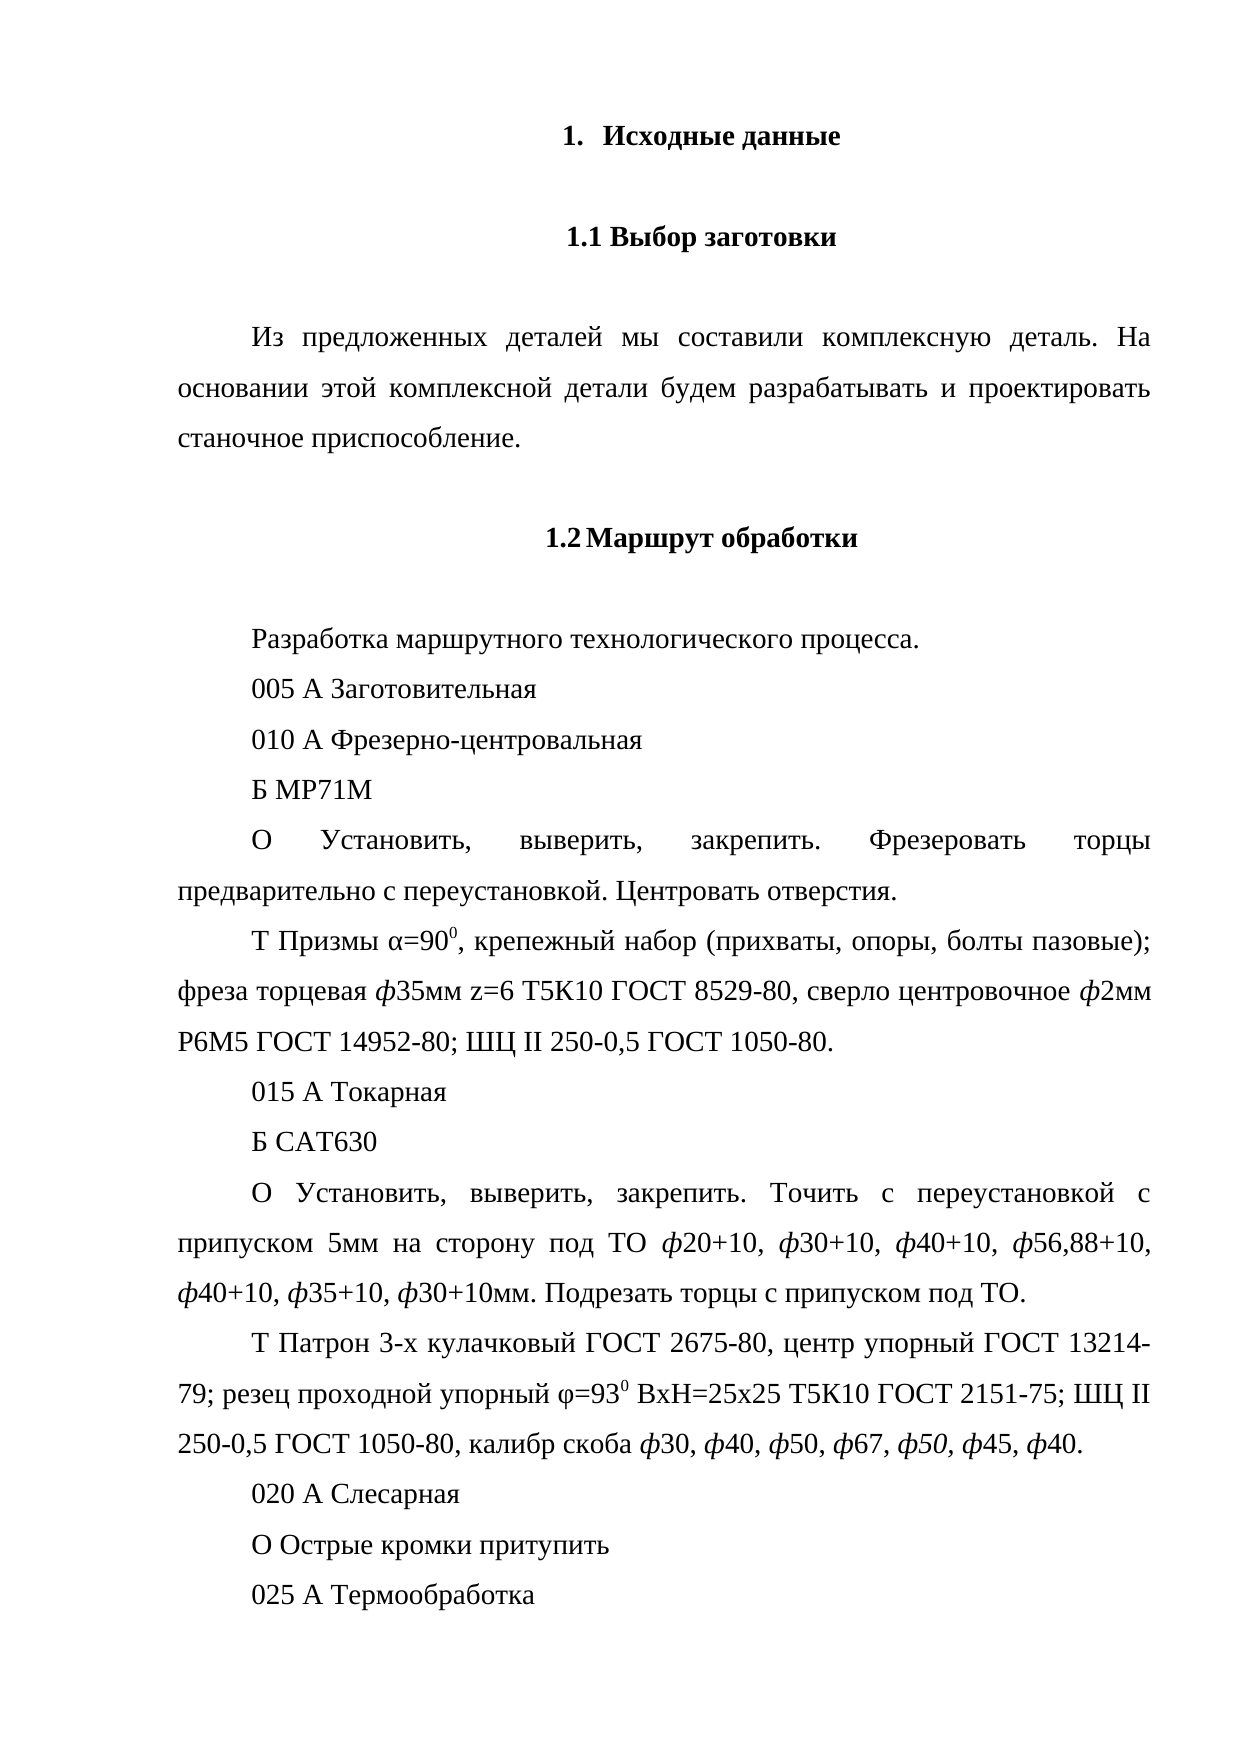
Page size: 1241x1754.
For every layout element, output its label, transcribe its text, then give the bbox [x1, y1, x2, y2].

list Исходные данные [177, 118, 1152, 152]
text Б CAT630 [177, 1124, 1152, 1158]
text 010 А Фрезерно-центровальная [177, 722, 1152, 755]
text Т Призмы α=900, крепежный набор (прихваты, опоры, болты пазовые); фреза торцевая ф35мм z=6 Т5К10 ГОСТ 8529-80, сверло центровочное ф2мм Р6М5 ГОСТ 14952-80; ШЦ II 250-0,5 ГОСТ 1050-80. [177, 923, 1152, 1057]
text 025 А Термообработка [177, 1577, 1152, 1611]
text Разработка маршрутного технологического процесса. [177, 621, 1152, 655]
text Из предложенных деталей мы составили комплексную деталь. На основании этой комплексной детали будем разрабатывать и проектировать станочное приспособление. [177, 319, 1152, 453]
text Б МР71М [177, 772, 1152, 806]
text 1.1 Выбор заготовки [177, 219, 1152, 252]
text 005 А Заготовительная [177, 672, 1152, 705]
text О Установить, выверить, закрепить. Точить с переустановкой с припуском 5мм на сторону под ТО ф20+10, ф30+10, ф40+10, ф56,88+10, ф40+10, ф35+10, ф30+10мм. Подрезать торцы с припуском под ТО. [177, 1175, 1152, 1309]
text 020 А Слесарная [177, 1477, 1152, 1510]
text 015 А Токарная [177, 1074, 1152, 1108]
text Т Патрон 3-х кулачковый ГОСТ 2675-80, центр упорный ГОСТ 13214-79; резец проходной упорный φ=930 ВхН=25х25 Т5К10 ГОСТ 2151-75; ШЦ II 250-0,5 ГОСТ 1050-80, калибр скоба ф30, ф40, ф50, ф67, ф50, ф45, ф40. [177, 1326, 1152, 1460]
list Маршрут обработки [177, 521, 1152, 554]
text О Острые кромки притупить [177, 1527, 1152, 1560]
text О Установить, выверить, закрепить. Фрезеровать торцы предварительно с переустановкой. Центровать отверстия. [177, 822, 1152, 906]
